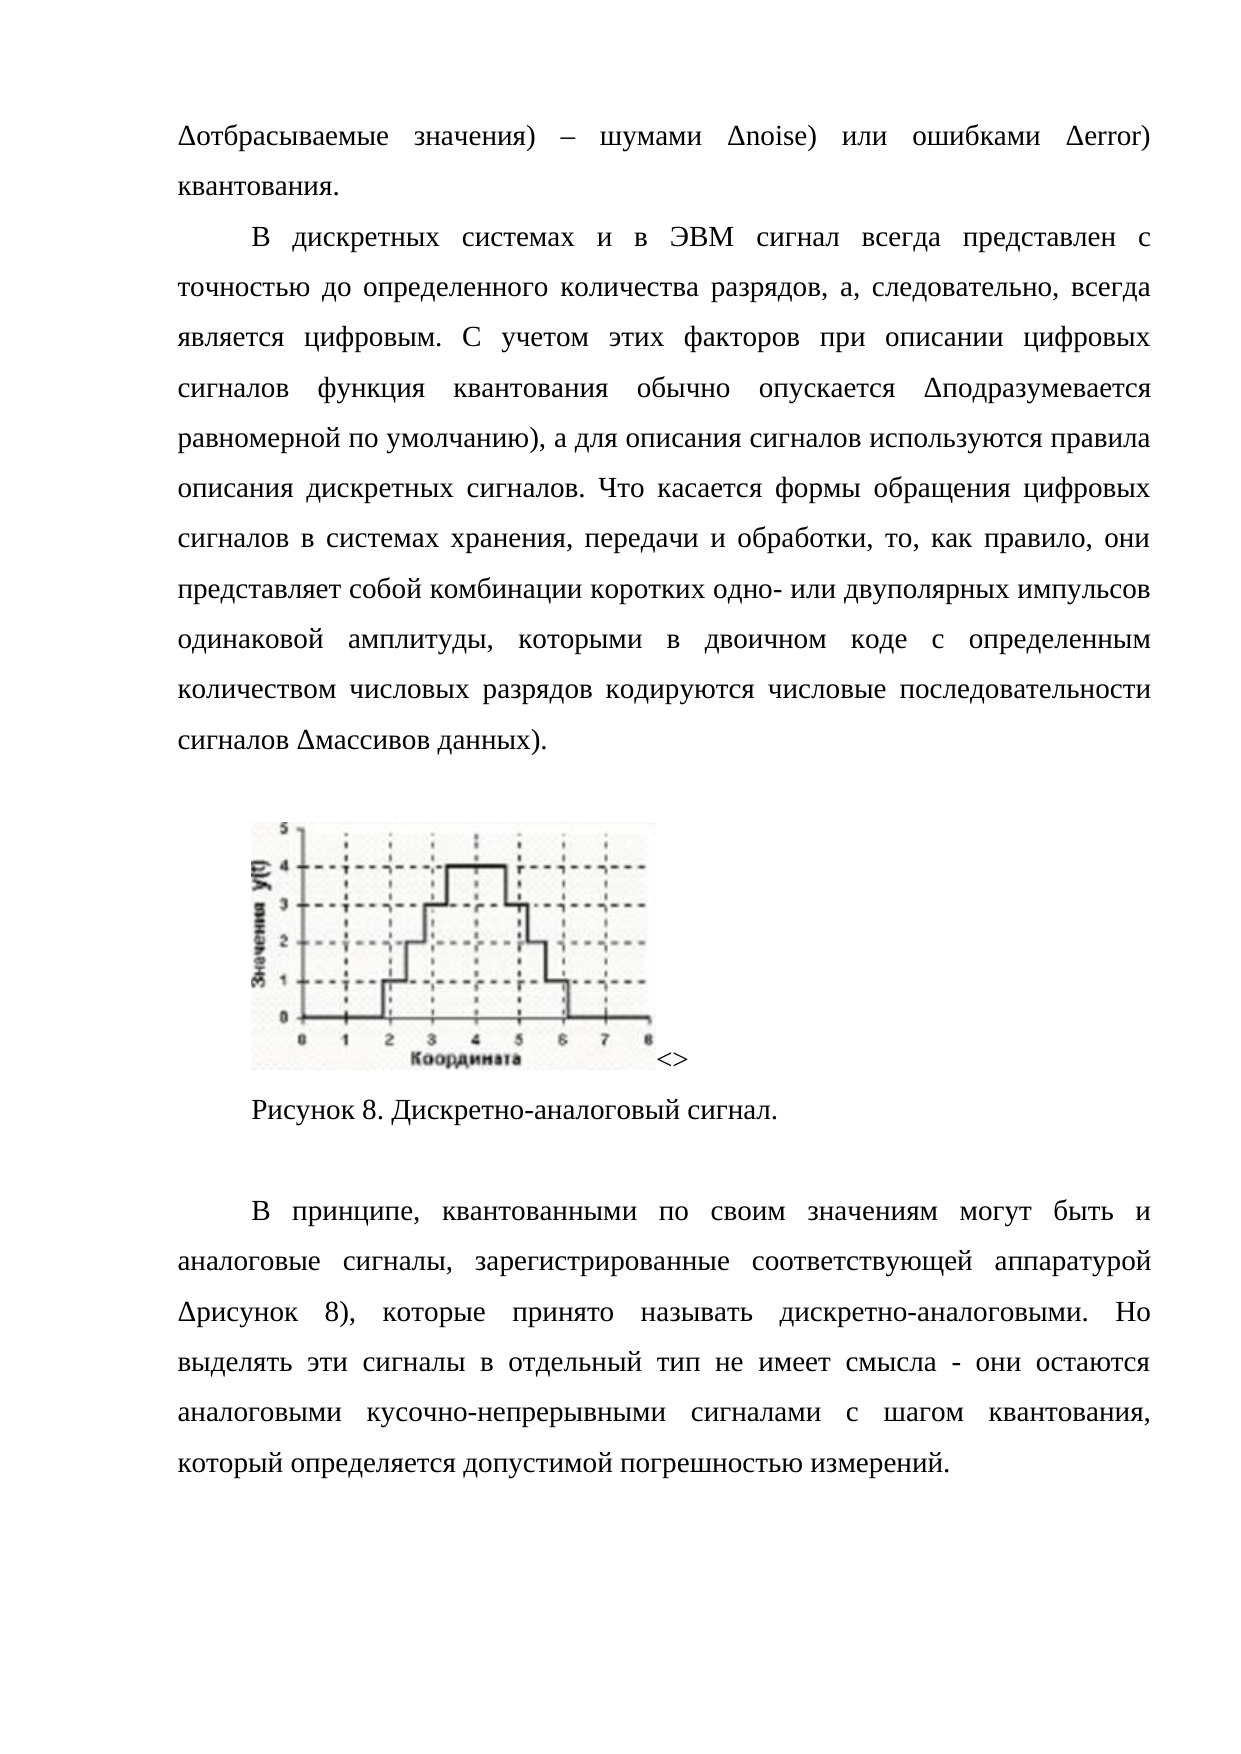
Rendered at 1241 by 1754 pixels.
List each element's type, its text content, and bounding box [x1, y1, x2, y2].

text В дискретных системах и в ЭВМ сигнал всегда представлен с точностью до определенного количества разрядов, а, следовательно, всегда является цифровым. С учетом этих факторов при описании цифровых сигналов функция квантования обычно опускается Δподразумевается равномерной по умолчанию), а для описания сигналов используются правила описания дискретных сигналов. Что касается формы обращения цифровых сигналов в системах хранения, передачи и обработки, то, как правило, они представляет собой комбинации коротких одно- или двуполярных импульсов одинаковой амплитуды, которыми в двоичном коде с определенным количеством числовых разрядов кодируются числовые последовательности сигналов Δмассивов данных). [177, 219, 1152, 755]
text В принципе, квантованными по своим значениям могут быть и аналоговые сигналы, зарегистрированные соответствующей аппаратурой Δрисунок 8), которые принято называть дискретно-аналоговыми. Но выделять эти сигналы в отдельный тип не имеет смысла - они остаются аналоговыми кусочно-непрерывными сигналами с шагом квантования, который определяется допустимой погрешностью измерений. [177, 1193, 1152, 1478]
picture [251, 822, 656, 1070]
text Рисунок 8. Дискретно-аналоговый сигнал. [177, 1092, 1152, 1126]
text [177, 118, 1152, 202]
